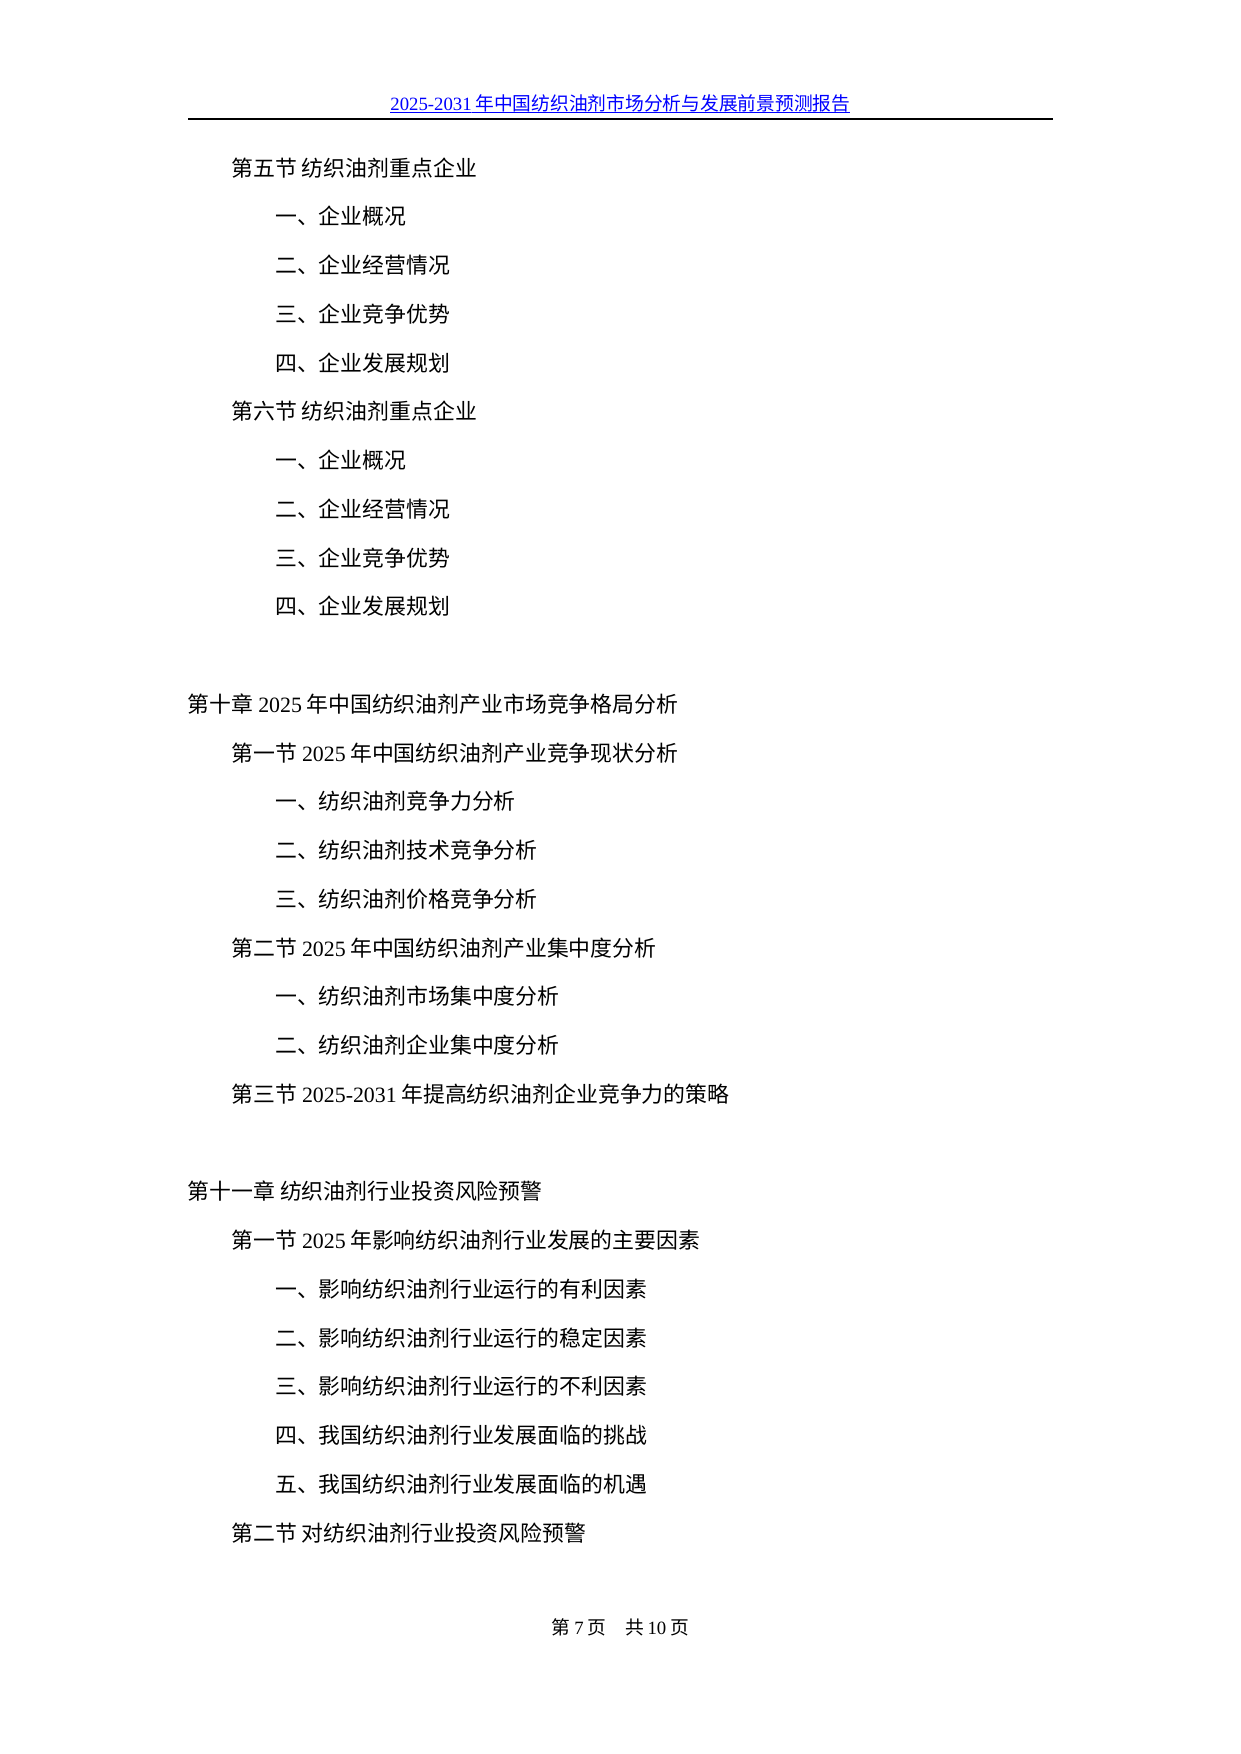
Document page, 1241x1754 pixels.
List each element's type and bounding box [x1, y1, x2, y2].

text [187, 150, 1053, 1548]
